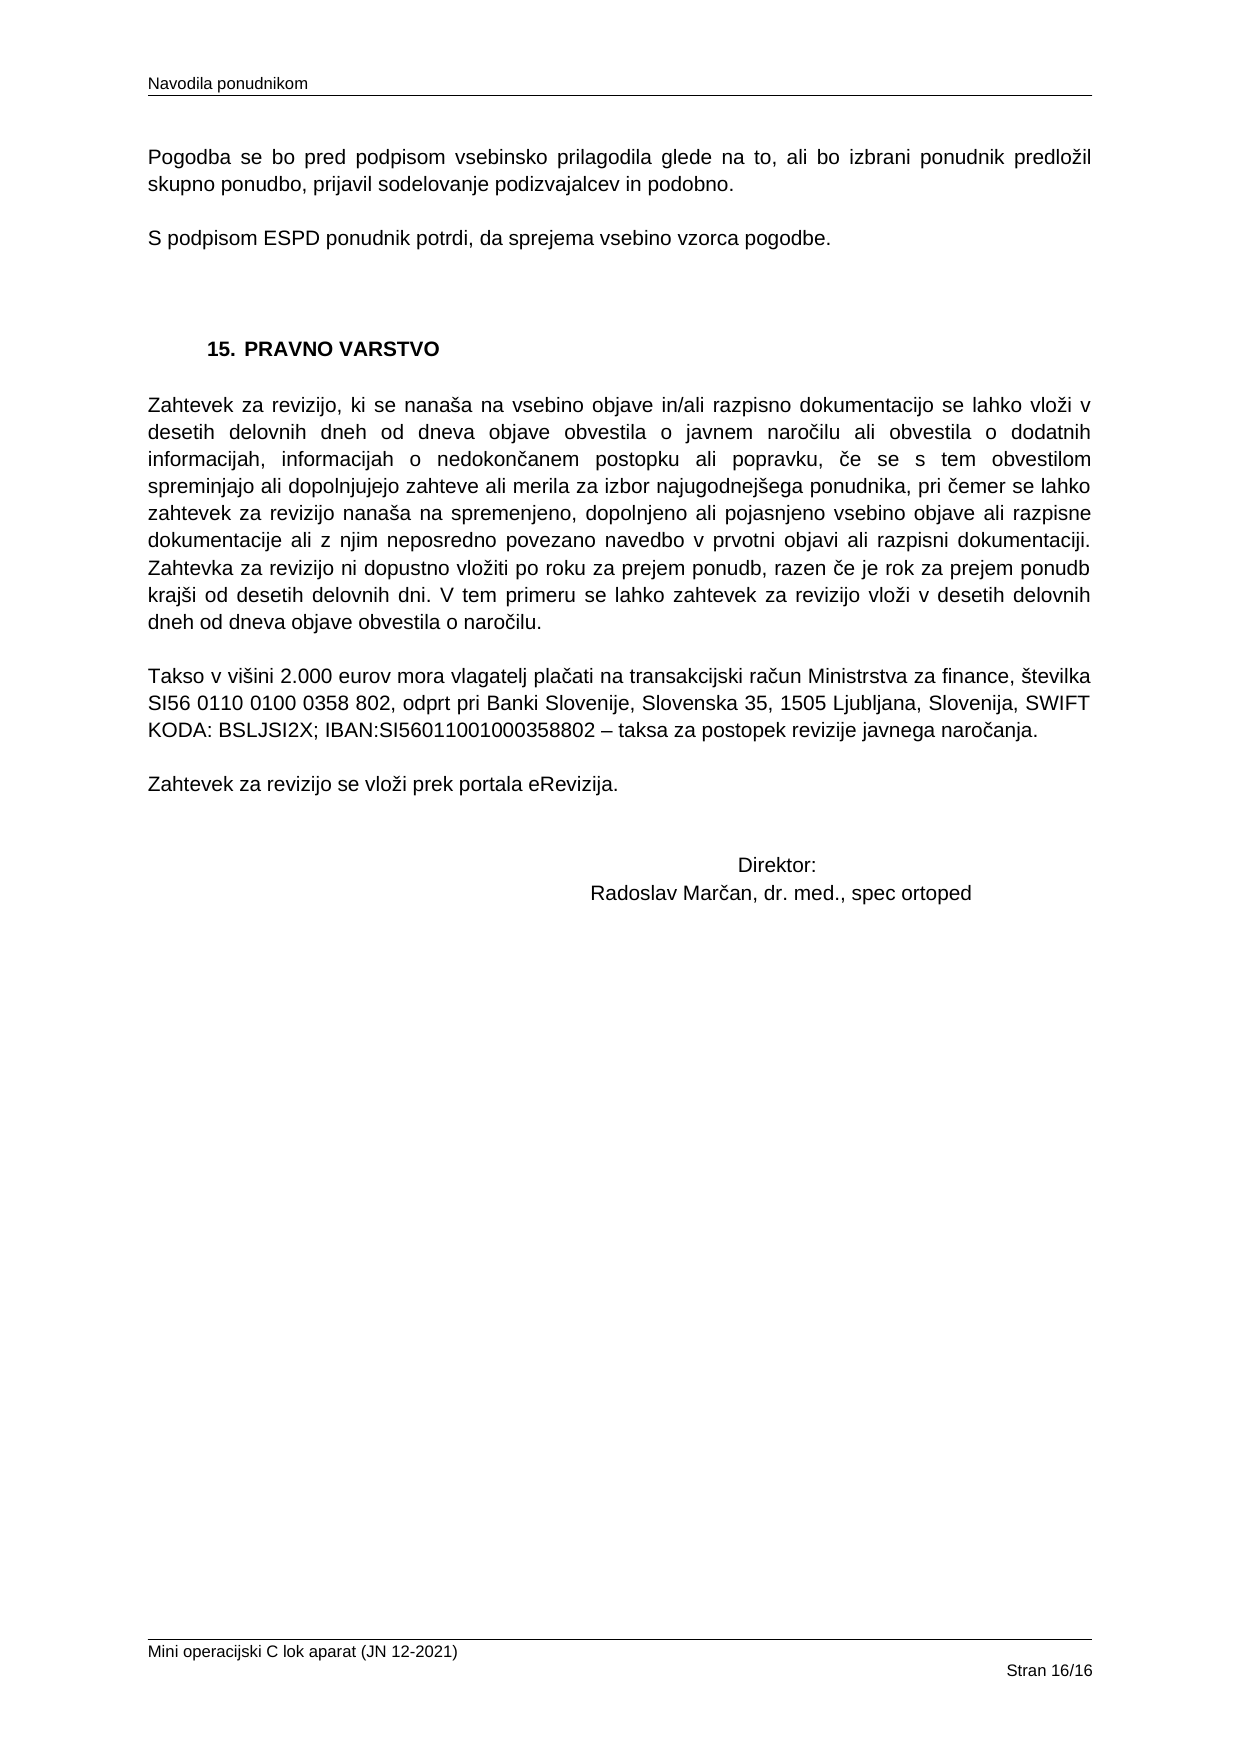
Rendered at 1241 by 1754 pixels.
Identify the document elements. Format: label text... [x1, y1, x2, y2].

subtitle pravno varstvo [207, 333, 1092, 361]
text Takso v višini 2.000 eurov mora vlagatelj plačati na transakcijski račun Ministrstva za finance, številka SI56 0110 0100 0358 802, odprt pri Banki Slovenije, Slovenska 35, 1505 Ljubljana, Slovenija, SWIFT KODA: BSLJSI2X; IBAN:SI56011001000358802 – taksa za postopek revizije javnega naročanja. [148, 661, 1092, 742]
text S podpisom ESPD ponudnik potrdi, da sprejema vsebino vzorca pogodbe. [148, 223, 1092, 250]
text Zahtevek za revizijo se vloži prek portala eRevizija. [148, 769, 1092, 796]
text Pogodba se bo pred podpisom vsebinsko prilagodila glede na to, ali bo izbrani ponudnik predložil skupno ponudbo, prijavil sodelovanje podizvajalcev in podobno. [148, 142, 1092, 196]
text Radoslav Marčan, dr. med., spec ortoped [516, 877, 1092, 904]
text Direktor: [148, 850, 1092, 877]
text Zahtevek za revizijo, ki se nanaša na vsebino objave in/ali razpisno dokumentacijo se lahko vloži v desetih delovnih dneh od dneva objave obvestila o javnem naročilu ali obvestila o dodatnih informacijah, informacijah o nedokončanem postopku ali popravku, če se s tem obvestilom spreminjajo ali dopolnjujejo zahteve ali merila za izbor najugodnejšega ponudnika, pri čemer se lahko zahtevek za revizijo nanaša na spremenjeno, dopolnjeno ali pojasnjeno vsebino objave ali razpisne dokumentacije ali z njim neposredno povezano navedbo v prvotni objavi ali razpisni dokumentaciji. Zahtevka za revizijo ni dopustno vložiti po roku za prejem ponudb, razen če je rok za prejem ponudb krajši od desetih delovnih dni. V tem primeru se lahko zahtevek za revizijo vloži v desetih delovnih dneh od dneva objave obvestila o naročilu. [148, 390, 1092, 633]
